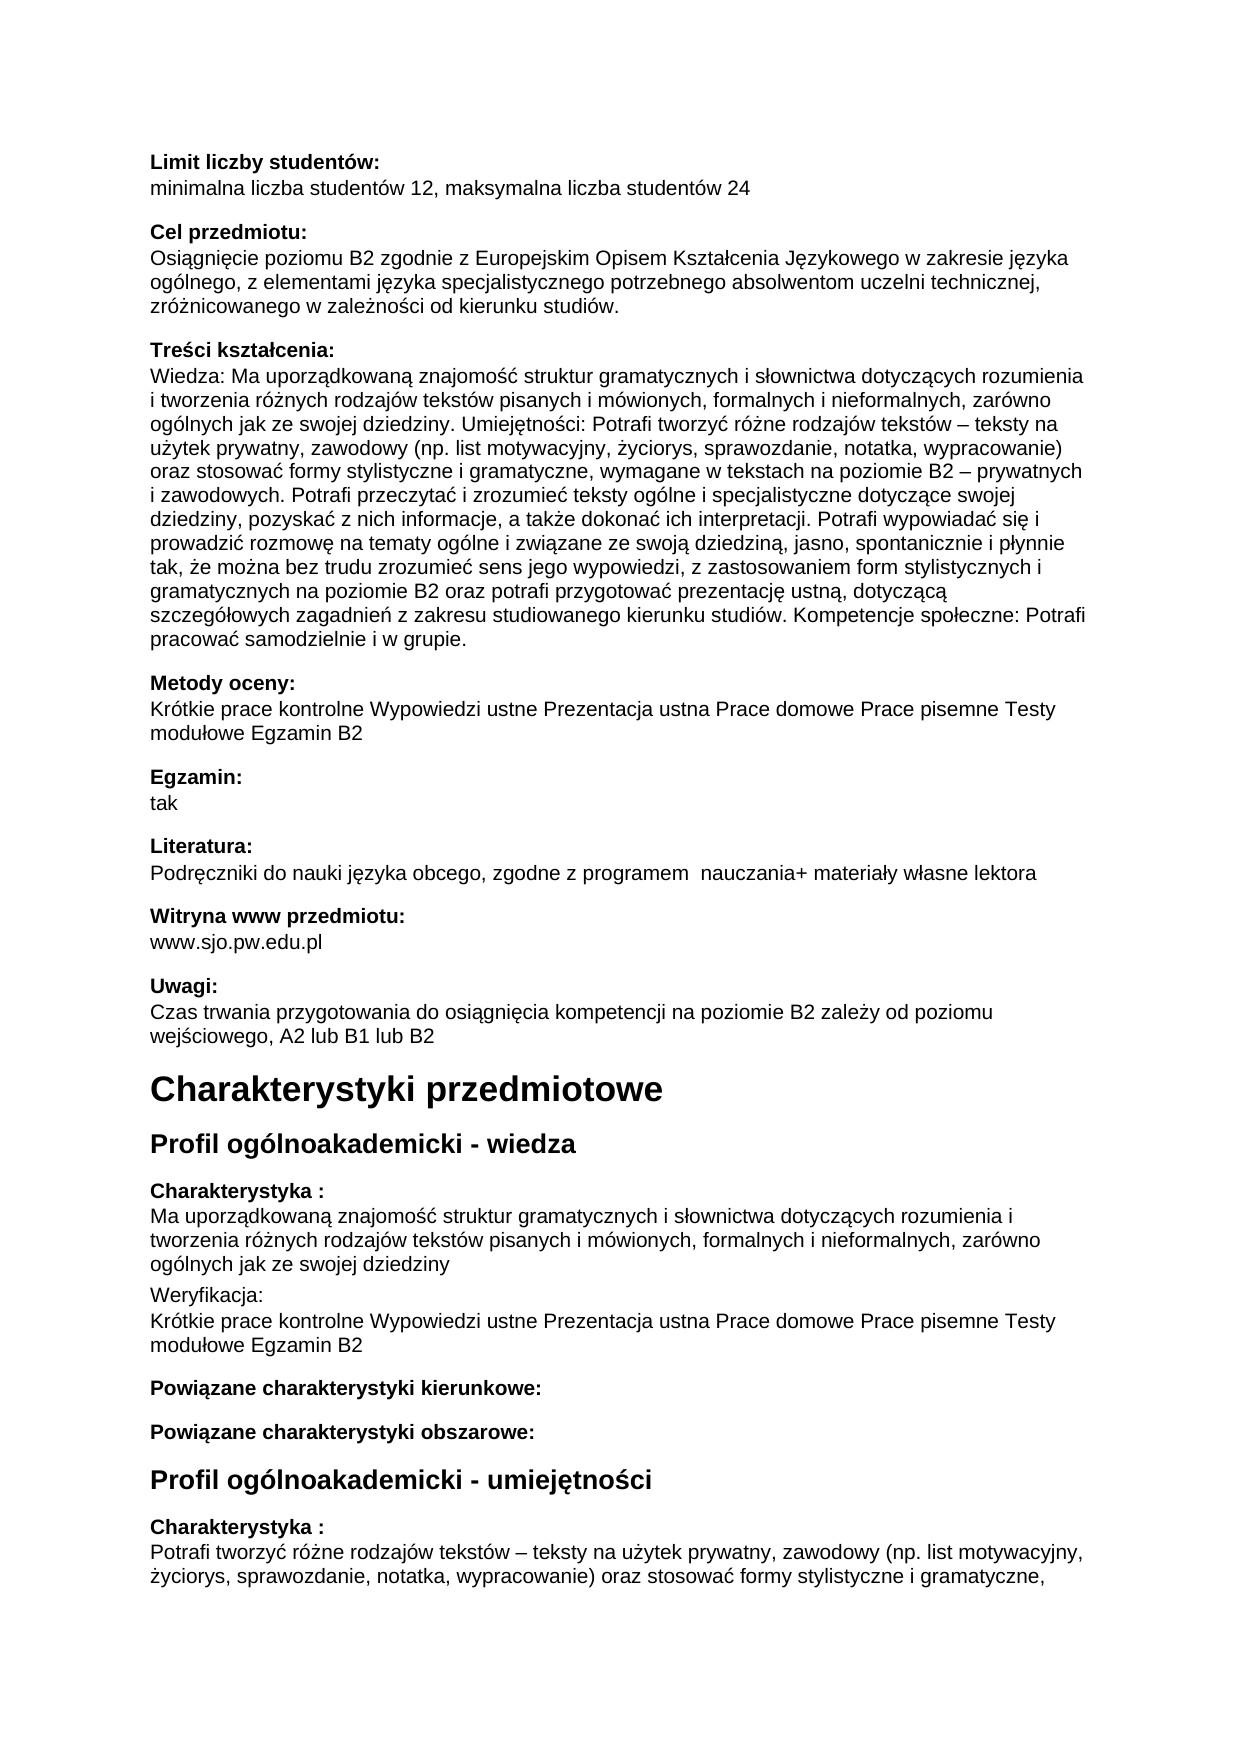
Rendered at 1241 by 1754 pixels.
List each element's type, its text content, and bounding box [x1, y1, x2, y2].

text Treści kształcenia: [150, 337, 1090, 361]
text Wiedza: Ma uporządkowaną znajomość struktur gramatycznych i słownictwa dotyczących rozumienia i tworzenia różnych rodzajów tekstów pisanych i mówionych, formalnych i nieformalnych, zarówno ogólnych jak ze swojej dziedziny. Umiejętności: Potrafi tworzyć różne rodzajów tekstów – teksty na użytek prywatny, zawodowy (np. list motywacyjny, życiorys, sprawozdanie, notatka, wypracowanie) oraz stosować formy stylistyczne i gramatyczne, wymagane w tekstach na poziomie B2 – prywatnych i zawodowych. Potrafi przeczytać i zrozumieć teksty ogólne i specjalistyczne dotyczące swojej dziedziny, pozyskać z nich informacje, a także dokonać ich interpretacji. Potrafi wypowiadać się i prowadzić rozmowę na tematy ogólne i związane ze swoją dziedziną, jasno, spontanicznie i płynnie tak, że można bez trudu zrozumieć sens jego wypowiedzi, z zastosowaniem form stylistycznych i gramatycznych na poziomie B2 oraz potrafi przygotować prezentację ustną, dotyczącą szczegółowych zagadnień z zakresu studiowanego kierunku studiów. Kompetencje społeczne: Potrafi pracować samodzielnie i w grupie. [150, 363, 1090, 651]
text Krótkie prace kontrolne Wypowiedzi ustne Prezentacja ustna Prace domowe Prace pisemne Testy modułowe Egzamin B2 [150, 697, 1090, 745]
text minimalna liczba studentów 12, maksymalna liczba studentów 24 [150, 176, 1090, 200]
text Powiązane charakterystyki kierunkowe: [150, 1376, 1090, 1400]
text Cel przedmiotu: [150, 220, 1090, 244]
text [150, 1540, 1090, 1588]
text Weryfikacja: [150, 1282, 1090, 1306]
text www.sjo.pw.edu.pl [150, 930, 1090, 954]
text Charakterystyka : [150, 1515, 1090, 1539]
text Ma uporządkowaną znajomość struktur gramatycznych i słownictwa dotyczących rozumienia i tworzenia różnych rodzajów tekstów pisanych i mówionych, formalnych i nieformalnych, zarówno ogólnych jak ze swojej dziedziny [150, 1204, 1090, 1276]
text Osiągnięcie poziomu B2 zgodnie z Europejskim Opisem Kształcenia Językowego w zakresie języka ogólnego, z elementami języka specjalistycznego potrzebnego absolwentom uczelni technicznej, zróżnicowanego w zależności od kierunku studiów. [150, 246, 1090, 318]
subtitle Profil ogólnoakademicki - wiedza [150, 1128, 1090, 1159]
subtitle Charakterystyki przedmiotowe [150, 1068, 1090, 1108]
text Egzamin: [150, 764, 1090, 788]
text Krótkie prace kontrolne Wypowiedzi ustne Prezentacja ustna Prace domowe Prace pisemne Testy modułowe Egzamin B2 [150, 1308, 1090, 1356]
text Powiązane charakterystyki obszarowe: [150, 1420, 1090, 1444]
text Metody oceny: [150, 671, 1090, 695]
subtitle Profil ogólnoakademicki - umiejętności [150, 1464, 1090, 1495]
text Podręczniki do nauki języka obcego, zgodne z programem nauczania+ materiały własne lektora [150, 860, 1090, 884]
text Literatura: [150, 834, 1090, 858]
text Czas trwania przygotowania do osiągnięcia kompetencji na poziomie B2 zależy od poziomu wejściowego, A2 lub B1 lub B2 [150, 1000, 1090, 1048]
text Limit liczby studentów: [150, 150, 1090, 174]
text Witryna www przedmiotu: [150, 904, 1090, 928]
text Charakterystyka : [150, 1179, 1090, 1203]
text tak [150, 791, 1090, 814]
text Uwagi: [150, 974, 1090, 998]
